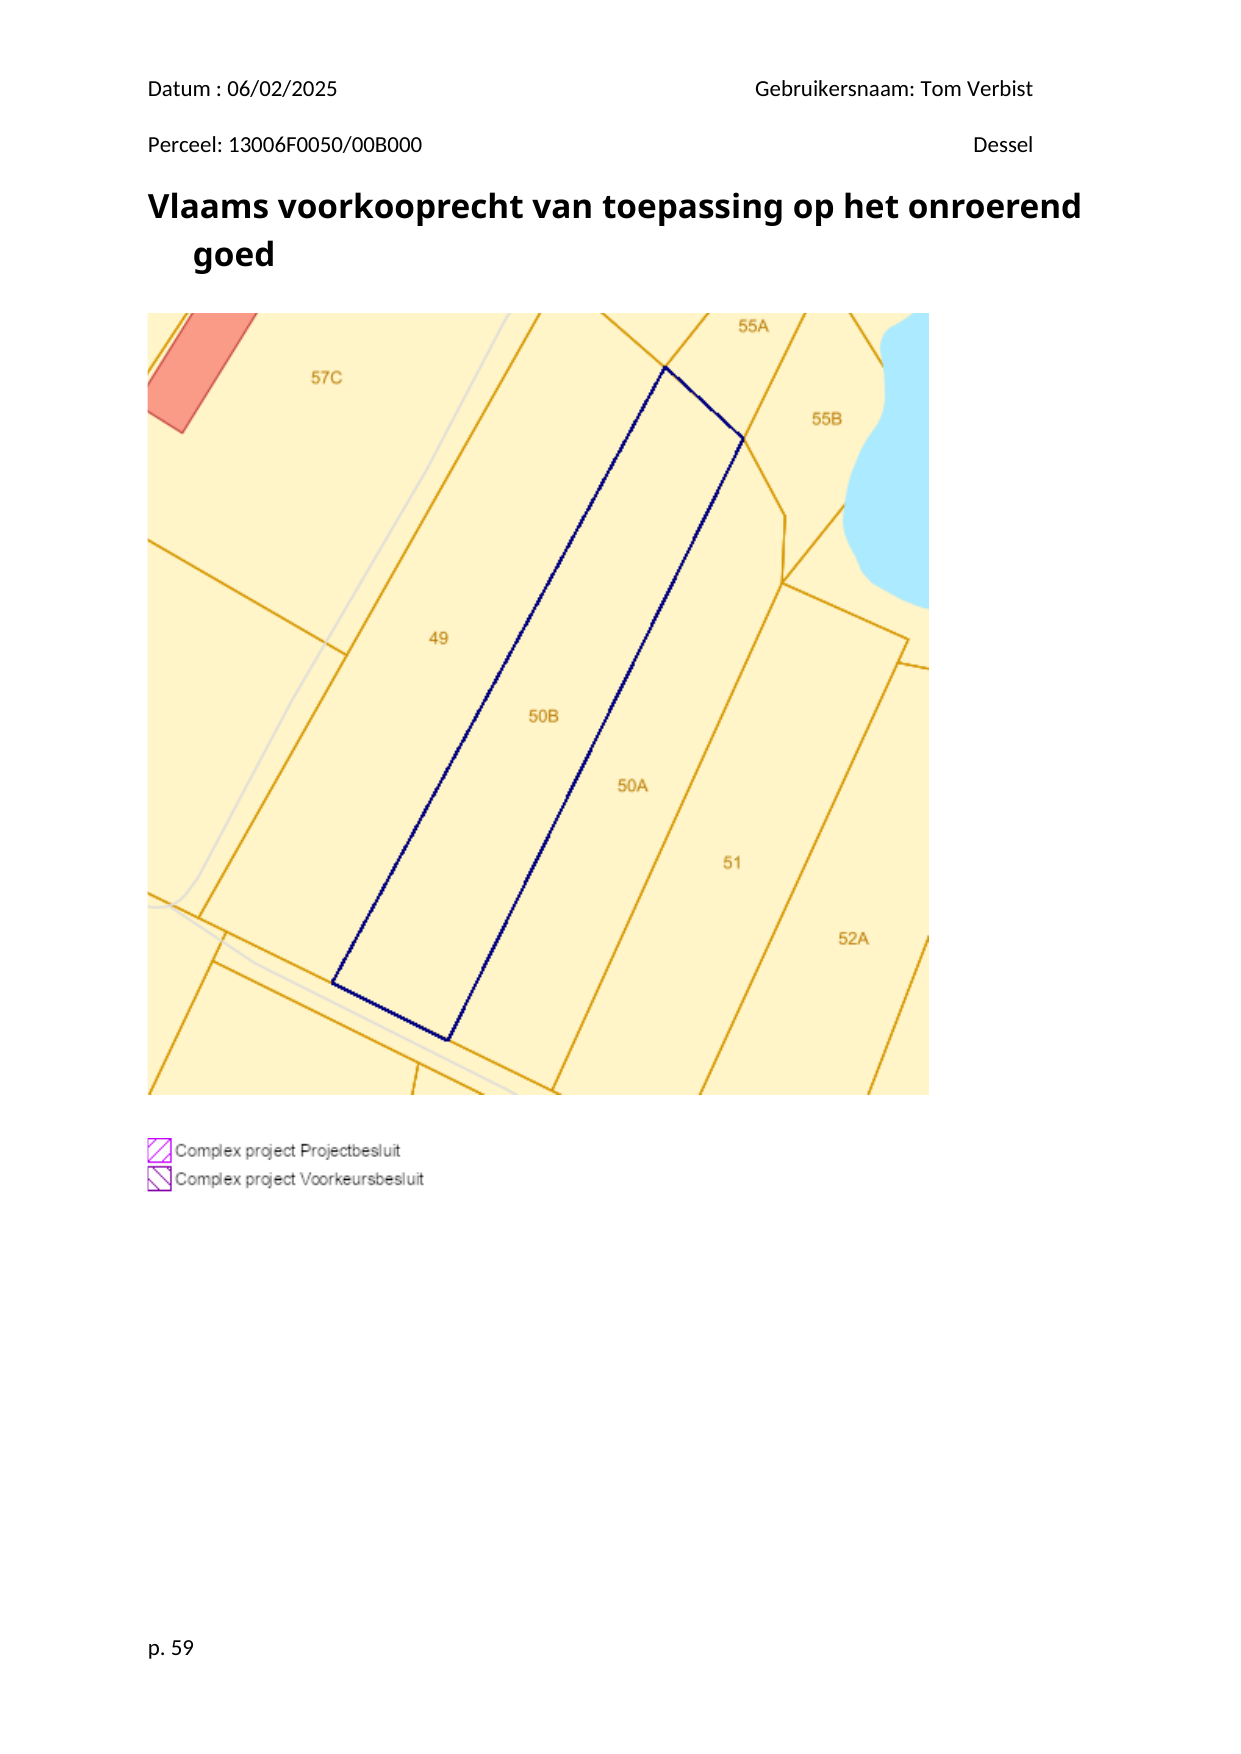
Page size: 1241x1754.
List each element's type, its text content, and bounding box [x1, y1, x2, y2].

picture [147, 1138, 929, 1201]
picture [147, 313, 929, 1095]
subtitle Vlaams voorkooprecht van toepassing op het onroerend goed [148, 183, 1093, 276]
